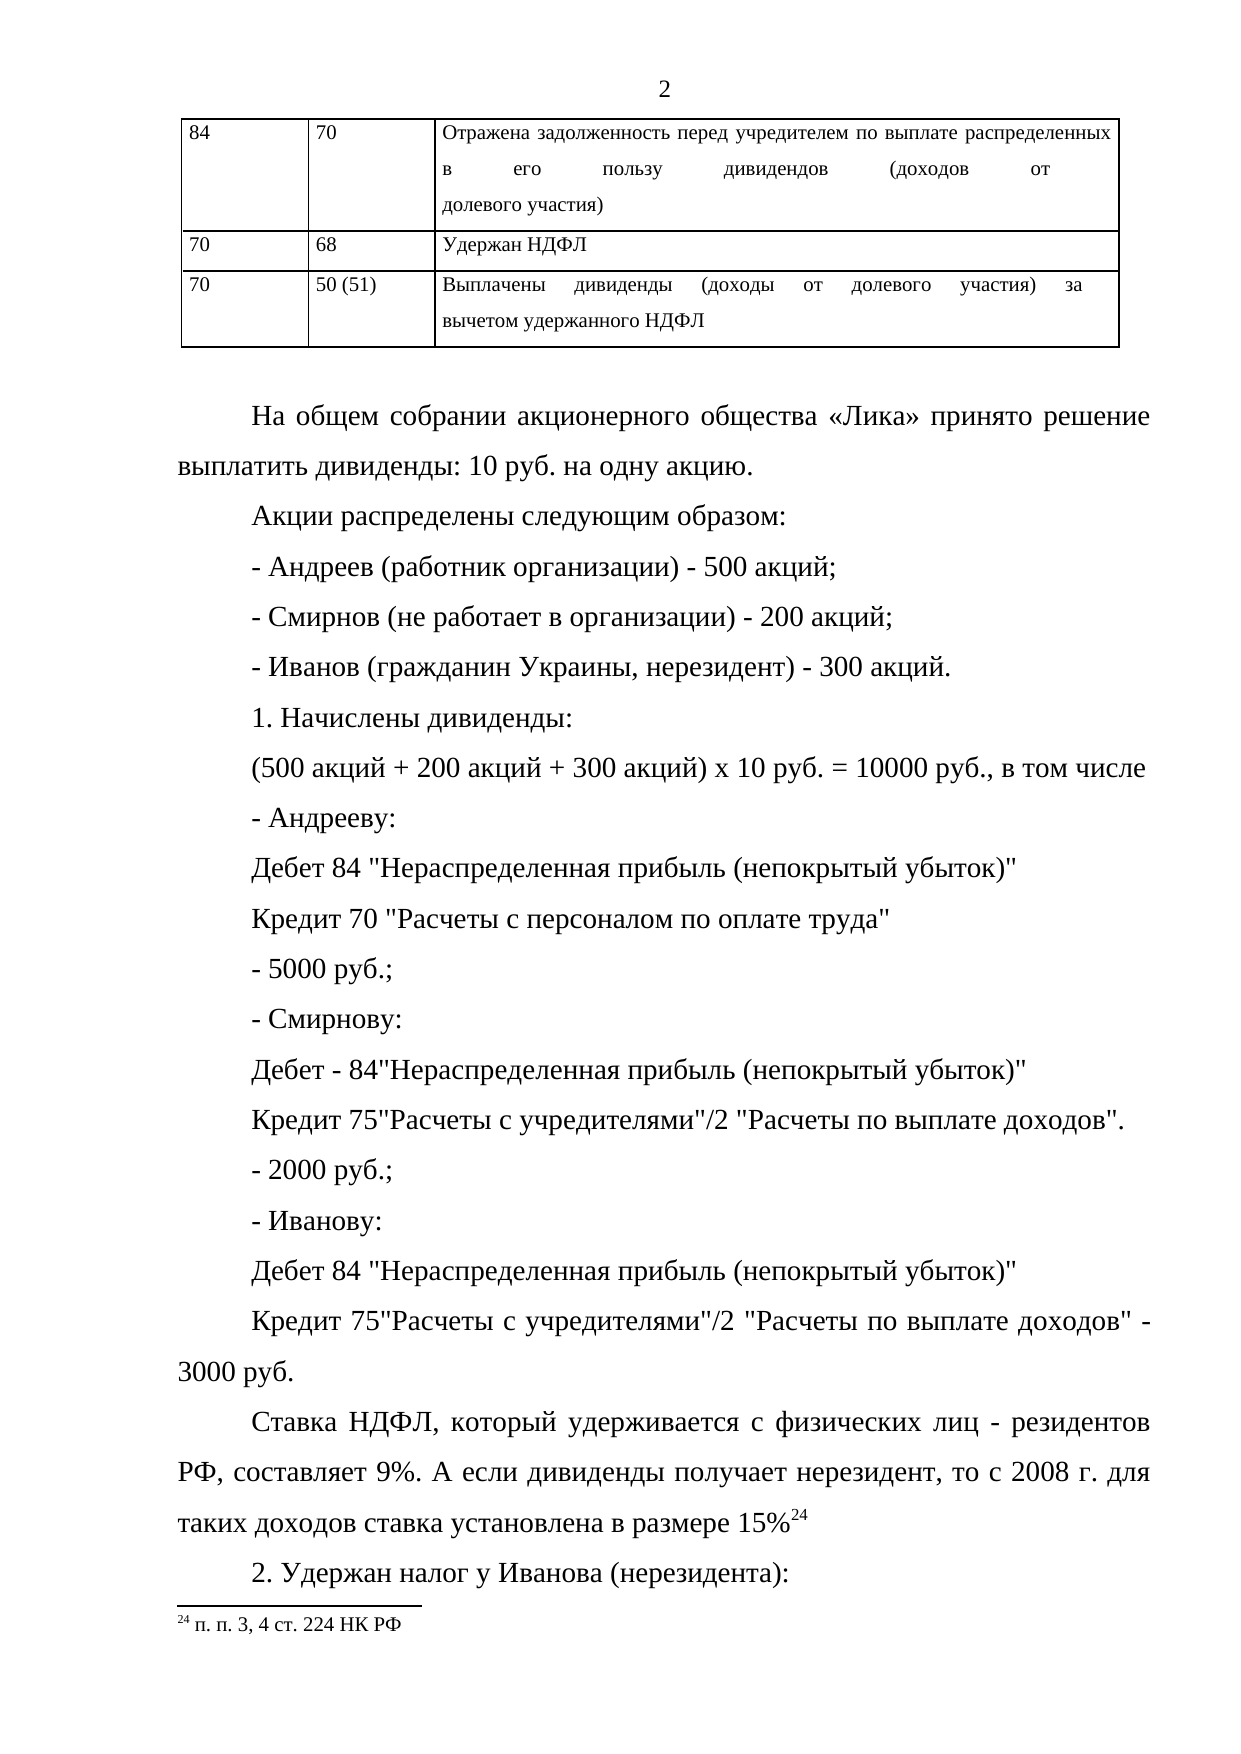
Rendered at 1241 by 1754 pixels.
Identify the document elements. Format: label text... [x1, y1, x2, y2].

text Ставка НДФЛ, который удерживается с физических лиц - резидентов РФ, составляет 9%. А если дивиденды получает нерезидент, то с 2008 г. для таких доходов ставка установлена в размере 15% [177, 1404, 1152, 1538]
table_cell 70 [182, 271, 308, 346]
table_cell 70 [182, 231, 308, 270]
text (500 акций + 200 акций + 300 акций) x 10 руб. = 10000 руб., в том числе [177, 750, 1152, 783]
text 1. Начислены дивиденды: [177, 700, 1152, 733]
text Кредит 70 "Расчеты с персоналом по оплате труда" [177, 901, 1152, 934]
text - Иванову: [177, 1203, 1152, 1236]
table_cell Удержан НДФЛ [436, 232, 1118, 270]
text - Смирнов (не работает в организации) - 200 акций; [177, 599, 1152, 633]
text Кредит 75"Расчеты с учредителями"/2 "Расчеты по выплате доходов" - 3000 руб. [177, 1303, 1152, 1387]
table_cell Выплачены дивиденды (доходы от долевого участия) за вычетом удержанного НДФЛ [436, 272, 1118, 346]
text Дебет 84 "Нераспределенная прибыль (непокрытый убыток)" [177, 851, 1152, 884]
text - Иванов (гражданин Украины, нерезидент) - 300 акций. [177, 649, 1152, 683]
table_cell 70 [309, 120, 434, 230]
table_cell 84 [182, 120, 308, 230]
text На общем собрании акционерного общества «Лика» принято решение выплатить дивиденды: 10 руб. на одну акцию. [177, 398, 1152, 482]
text - 5000 руб.; [177, 951, 1152, 985]
table_cell 68 [309, 232, 434, 270]
text Акции распределены следующим образом: [177, 498, 1152, 532]
text Кредит 75"Расчеты с учредителями"/2 "Расчеты по выплате доходов". [177, 1102, 1152, 1136]
table_cell 50 (51) [309, 272, 434, 346]
text - 2000 руб.; [177, 1152, 1152, 1186]
table_cell Отражена задолженность перед учредителем по выплате распределенных в его пользу дивидендов (доходов от долевого участия) [436, 120, 1118, 230]
text Дебет - 84"Нераспределенная прибыль (непокрытый убыток)" [177, 1052, 1152, 1085]
text - Смирнову: [177, 1002, 1152, 1035]
text Дебет 84 "Нераспределенная прибыль (непокрытый убыток)" [177, 1253, 1152, 1287]
text - Андрееву: [177, 800, 1152, 834]
text 2. Удержан налог у Иванова (нерезидента): [177, 1555, 1152, 1588]
text - Андреев (работник организации) - 500 акций; [177, 549, 1152, 582]
